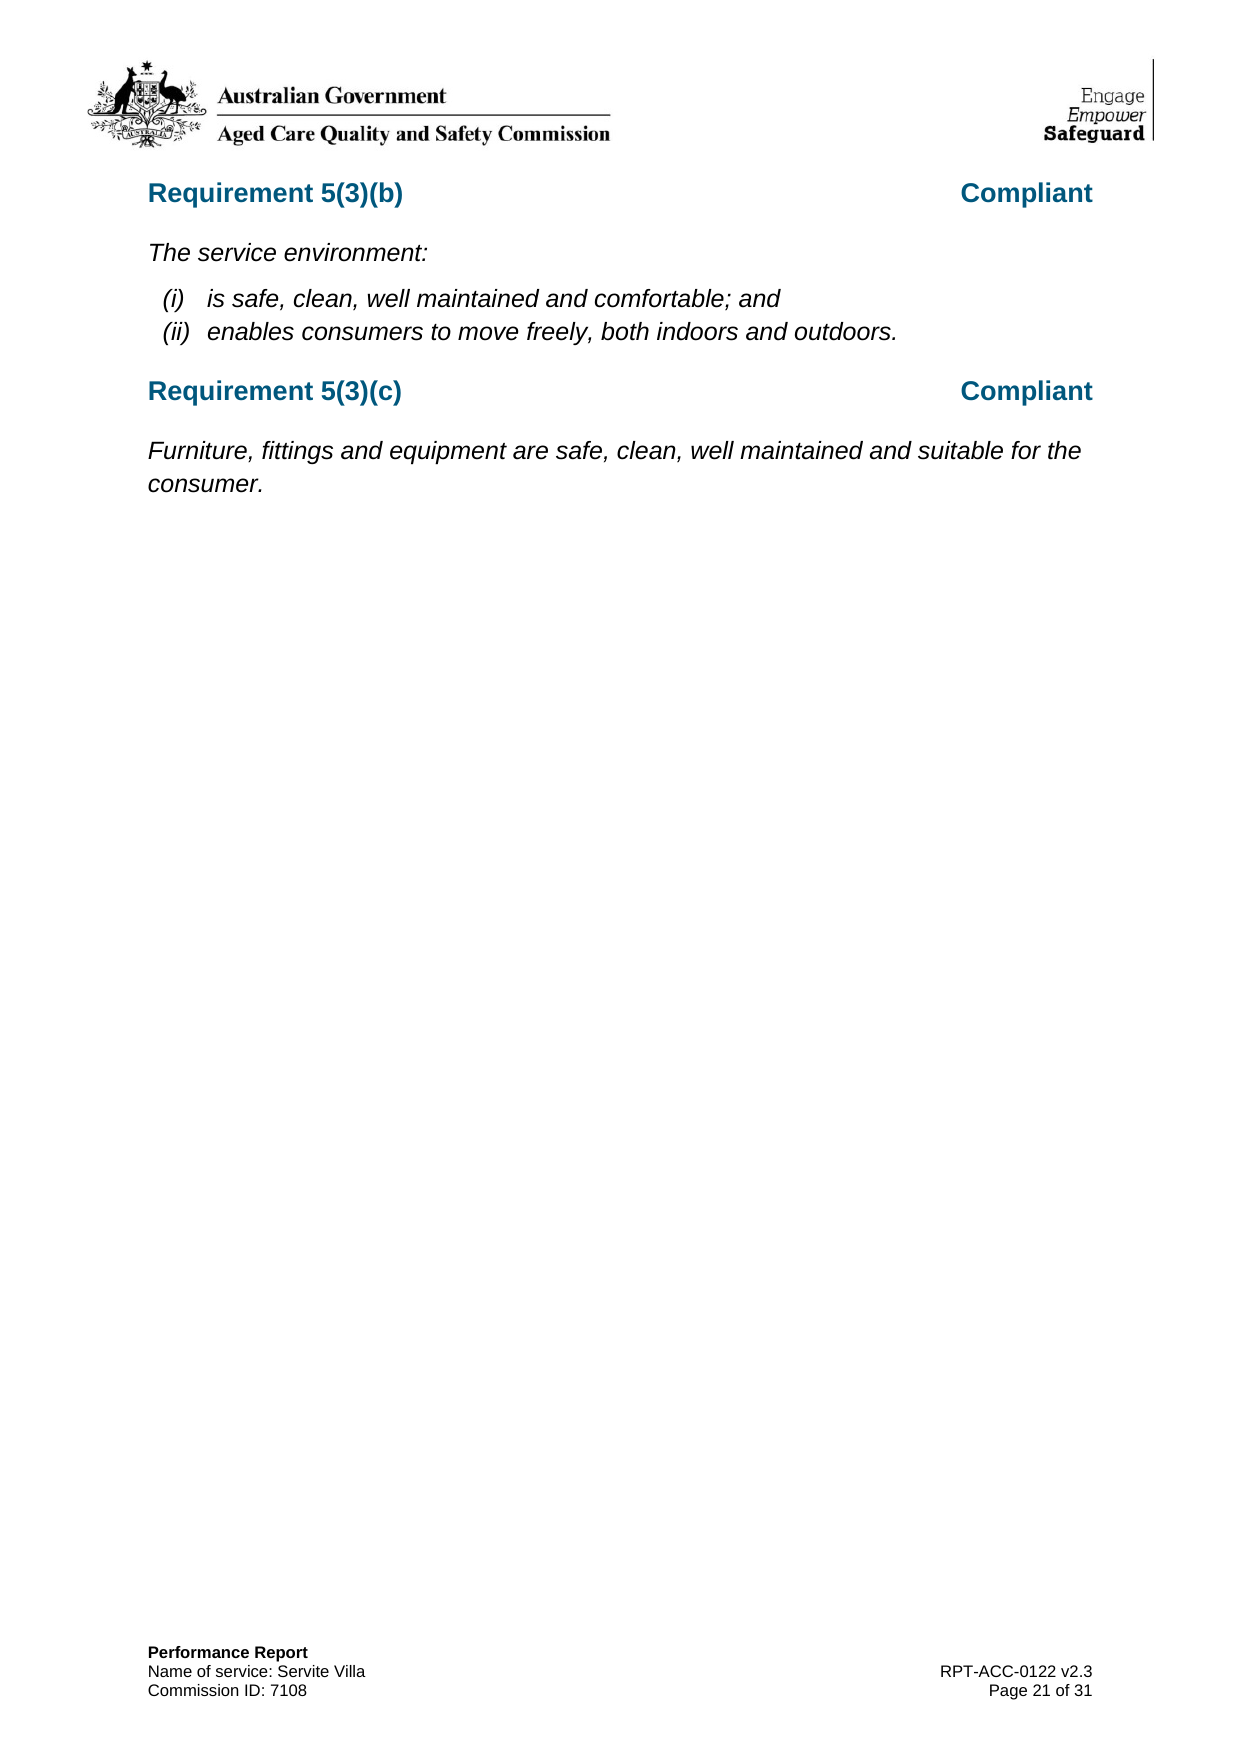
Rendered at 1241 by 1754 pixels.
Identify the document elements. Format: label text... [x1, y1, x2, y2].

list enables consumers to move freely, both indoors and outdoors. [162, 317, 1092, 345]
picture [1, 0, 1241, 169]
text The service environment: [148, 238, 1092, 267]
text Requirement 5(3)(c) Compliant [148, 375, 1092, 406]
text Furniture, fittings and equipment are safe, clean, well maintained and suitable for the consumer. [148, 436, 1092, 497]
text Requirement 5(3)(b) Compliant [148, 177, 1092, 208]
list is safe, clean, well maintained and comfortable; and [162, 284, 1092, 312]
